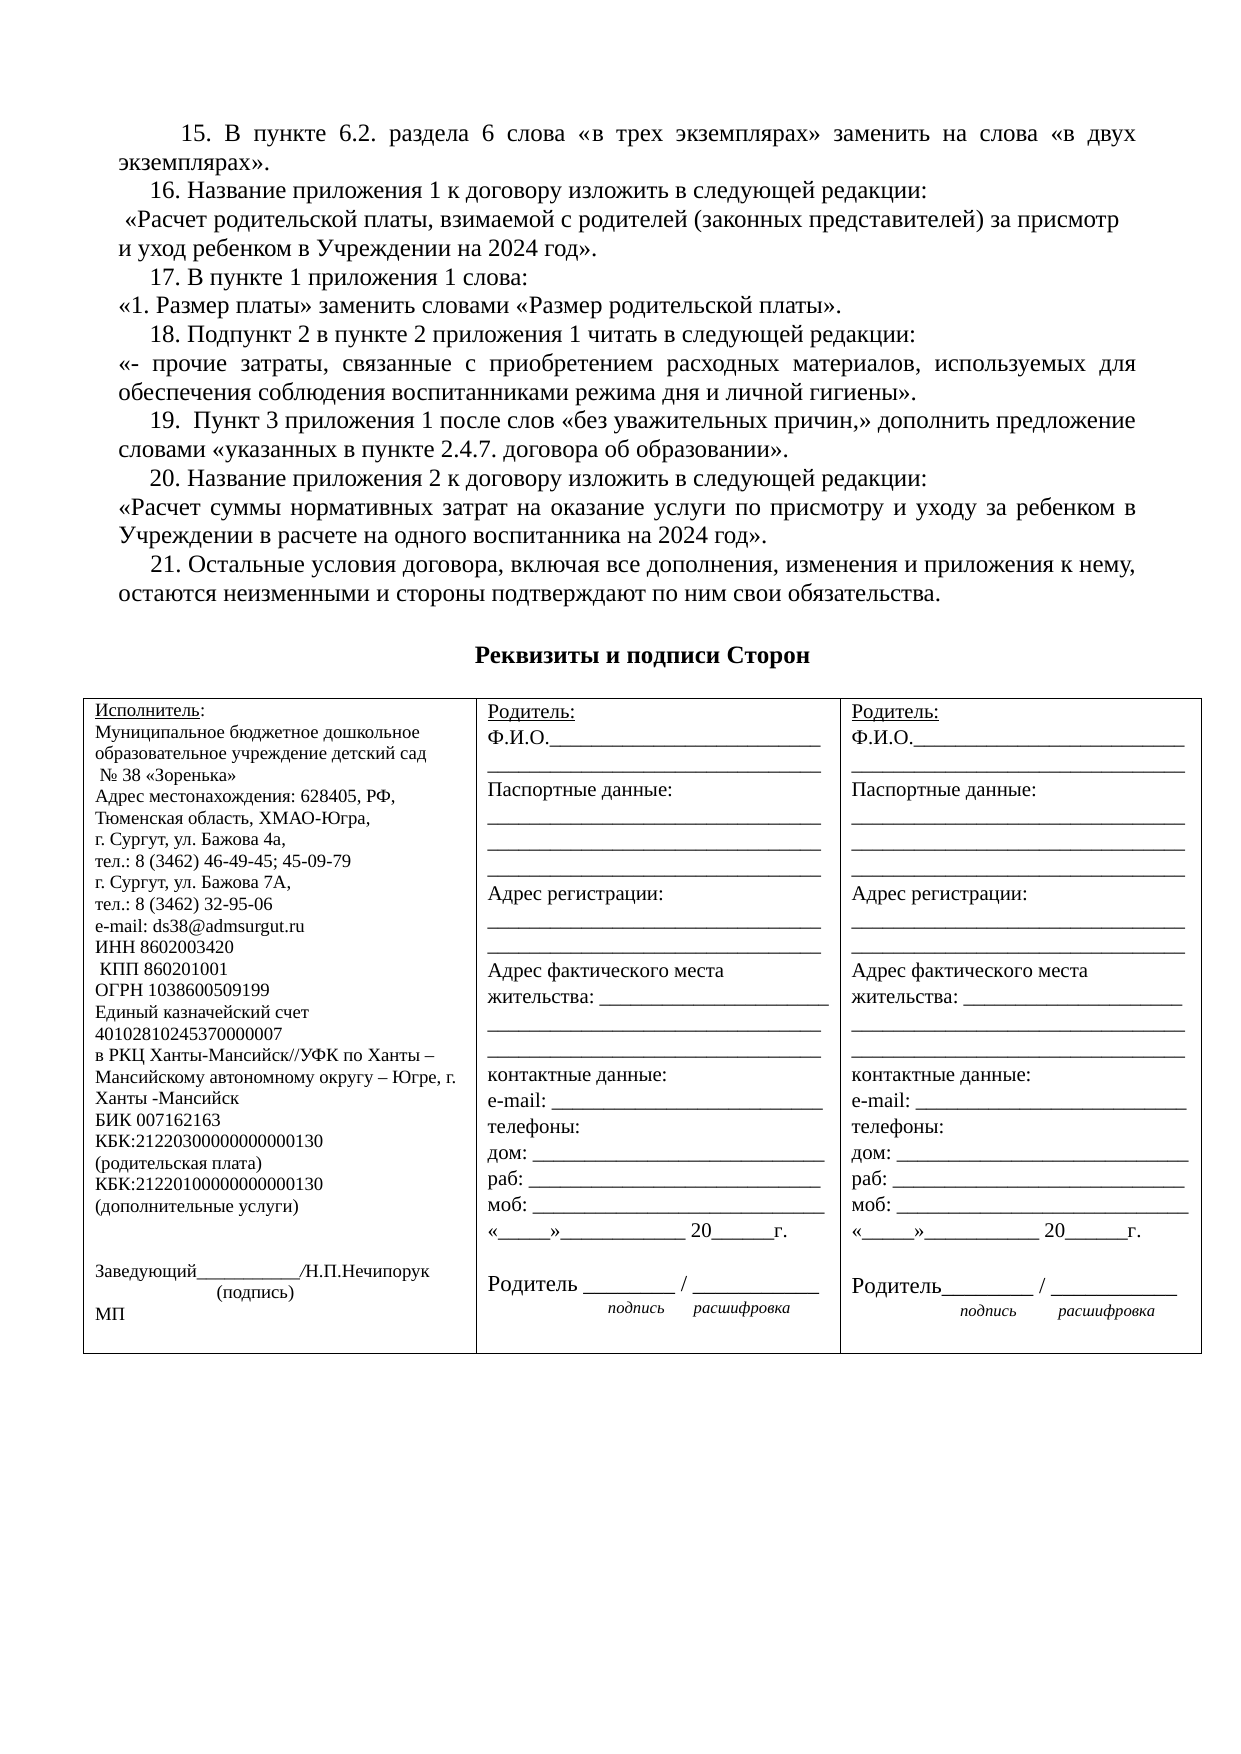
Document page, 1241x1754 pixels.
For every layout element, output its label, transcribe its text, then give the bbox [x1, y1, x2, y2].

text 20. Название приложения 2 к договору изложить в следующей редакции: [118, 463, 1137, 492]
text «1. Размер платы» заменить словами «Размер родительской платы». [118, 291, 1137, 319]
text 19. Пункт 3 приложения 1 после слов «без уважительных причин,» дополнить предложение словами «указанных в пункте 2.4.7. договора об образовании». [118, 406, 1137, 463]
text «Расчет родительской платы, взимаемой с родителей (законных представителей) за присмотр и уход ребенком в Учреждении на 2024 год». [118, 204, 1137, 262]
text 15. В пункте 6.2. раздела 6 слова «в трех экземплярах» заменить на слова «в двух экземплярах». [118, 118, 1137, 176]
text 16. Название приложения 1 к договору изложить в следующей редакции: [118, 176, 1137, 204]
text 17. В пункте 1 приложения 1 слова: [118, 262, 1137, 291]
text Реквизиты и подписи Сторон [148, 640, 1137, 669]
table_header Родитель: Ф.И.О.__________________________________________________________ Паспортные данные: ________________________________ ________________________________________________________________ Адрес регистрации: ________________________________ ________________________________ Адрес фактического места жительства: _____________________ ________________________________ ________________________________ контактные данные: е-mail: __________________________ телефоны: дом: ____________________________ раб: ____________________________ моб: ____________________________ «_____»___________ 20______г. Родитель________ / ___________ подпись расшифровка [841, 699, 1201, 1353]
table_header Родитель: Ф.И.О.__________________________ ________________________________ Паспортные данные: ________________________________ ________________________________ ________________________________ Адрес регистрации: ________________________________ ________________________________ Адрес фактического места жительства: ______________________ ________________________________ ________________________________ контактные данные: е-mail: __________________________ телефоны: дом: ____________________________ раб: ____________________________ моб: ____________________________ «_____»____________ 20______г. Родитель ________ / ___________ подпись расшифровка [477, 699, 840, 1353]
list «- прочие затраты, связанные с приобретением расходных материалов, используемых для обеспечения соблюдения воспитанниками режима дня и личной гигиены». [118, 348, 1137, 406]
text «Расчет суммы нормативных затрат на оказание услуги по присмотру и уходу за ребенком в Учреждении в расчете на одного воспитанника на 2024 год». [118, 492, 1137, 549]
text 21. Остальные условия договора, включая все дополнения, изменения и приложения к нему, остаются неизменными и стороны подтверждают по ним свои обязательства. [118, 549, 1137, 607]
text 18. Подпункт 2 в пункте 2 приложения 1 читать в следующей редакции: [118, 319, 1137, 348]
table_header Исполнитель: Муниципальное бюджетное дошкольное образовательное учреждение детский сад № 38 «Зоренька» Адрес местонахождения: 628405, РФ, Тюменская область, ХМАО-Югра, г. Сургут, ул. Бажова 4а, тел.: 8 (3462) 46-49-45; 45-09-79 г. Сургут, ул. Бажова 7А, тел.: 8 (3462) 32-95-06 е-mail: ds38@admsurgut.ru ИНН 8602003420 КПП 860201001 ОГРН 1038600509199 Единый казначейский счет 40102810245370000007 в РКЦ Ханты-Мансийск//УФК по Ханты – Мансийскому автономному округу – Югре, г. Ханты -Мансийск БИК 007162163 КБК:21220300000000000130 (родительская плата) КБК:21220100000000000130 (дополнительные услуги) Заведующий___________/Н.П.Нечипорук (подпись) МП [84, 699, 476, 1353]
